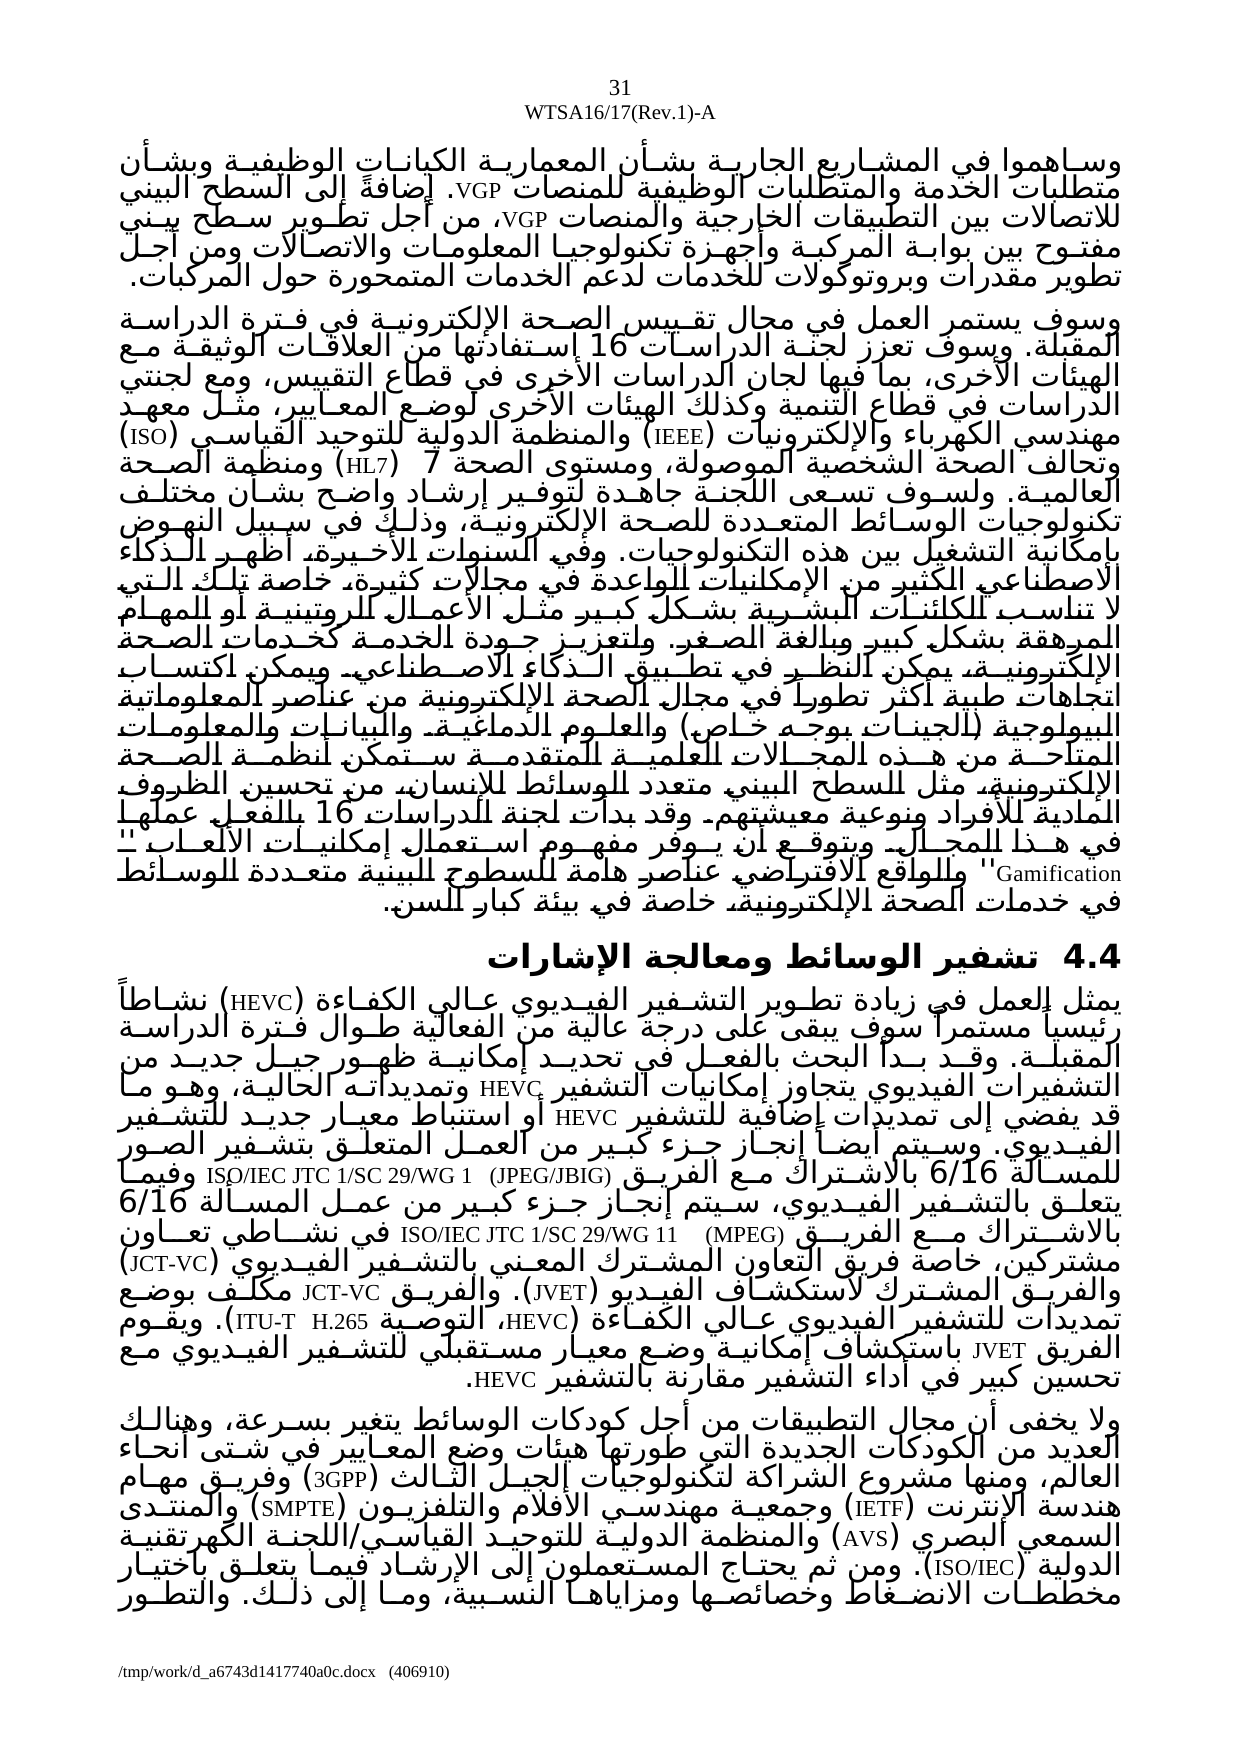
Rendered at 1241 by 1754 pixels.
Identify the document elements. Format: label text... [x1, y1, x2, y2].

subtitle 4.4 تشفير الوسائط ومعالجة الإشارات [892, 943, 1122, 974]
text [118, 148, 1122, 293]
text وسوف يستمر العمل في مجال تقييس الصحة الإلكترونية في فترة الدراسة المقبلة. وسوف تعزز لجنة الدراسات 16 استفادتها من العلاقات الوثيقة مع الهيئات الأخرى، بما فيها لجان الدراسات الأخرى في قطاع التقييس، ومع لجنتي الدراسات في قطاع التنمية وكذلك الهيئات الأخرى لوضع المعايير، مثل معهد مهندسي الكهرباء والإلكترونيات (IEEE) والمنظمة الدولية للتوحيد القياسي (ISO) وتحالف الصحة الشخصية الموصولة، ومستوى الصحة 7 (HL7) ومنظمة الصحة العالمية. ولسوف تسعى اللجنة جاهدة لتوفير إرشاد واضح بشأن مختلف تكنولوجيات الوسائط المتعددة للصحة الإلكترونية، وذلك في سبيل النهوض بإمكانية التشغيل بين هذه التكنولوجيات. وفي السنوات الأخيرة، أظهر الذكاء الاصطناعي الكثير من الإمكانيات الواعدة في مجالات كثيرة، خاصة تلك التي لا تناسب الكائنات البشرية بشكل كبير مثل الأعمال الروتينية أو المهام المرهقة بشكل كبير وبالغة الصغر. ولتعزيز جودة الخدمة كخدمات الصحة الإلكترونية، يمكن النظر في تطبيق الذكاء الاصطناعي. ويمكن اكتساب اتجاهات طبية أكثر تطوراً في مجال الصحة الإلكترونية من عناصر المعلوماتية البيولوجية (الجينات بوجه خاص) والعلوم الدماغية. والبيانات والمعلومات المتاحة من هذه المجالات العلمية المتقدمة ستمكن أنظمة الصحة الإلكترونية، مثل السطح البيني متعدد الوسائط للإنسان، من تحسين الظروف المادية للأفراد ونوعية معيشتهم. وقد بدأت لجنة الدراسات 16 بالفعل عملها في هذا المجال. ويتوقع أن يوفر مفهوم استعمال إمكانيات الألعاب ''Gamification'' والواقع الافتراضي عناصر هامة للسطوح البينية متعددة الوسائط في خدمات الصحة الإلكترونية، خاصة في بيئة كبار السن. [118, 306, 1122, 918]
text يمثل العمل في زيادة تطوير التشفير الفيديوي عالي الكفاءة (HEVC) نشاطاً رئيسياً مستمراً سوف يبقى على درجة عالية من الفعالية طوال فترة الدراسة المقبلة. وقد بدأ البحث بالفعل في تحديد إمكانية ظهور جيل جديد من التشفيرات الفيديوي يتجاوز إمكانيات التشفير HEVC وتمديداته الحالية، وهو ما قد يفضي إلى تمديدات إضافية للتشفير HEVC أو استنباط معيار جديد للتشفير الفيديوي. وسيتم أيضاً إنجاز جزء كبير من العمل المتعلق بتشفير الصور للمسألة 6/16 بالاشتراك مع الفريق ISO/IEC JTC 1/SC 29/WG 1 (JPEG/JBIG) وفيما يتعلق بالتشفير الفيديوي، سيتم إنجاز جزء كبير من عمل المسألة 6/16 بالاشتراك مع الفريق ISO/IEC JTC 1/SC 29/WG 11 (MPEG) في نشاطي تعاون مشتركين، خاصة فريق التعاون المشترك المعني بالتشفير الفيديوي (JCT-VC) والفريق المشترك لاستكشاف الفيديو (JVET). والفريق JCT-VC مكلف بوضع تمديدات للتشفير الفيديوي عالي الكفاءة (HEVC، التوصية ITU-T H.265). ويقوم الفريق JVET باستكشاف إمكانية وضع معيار مستقبلي للتشفير الفيديوي مع تحسين كبير في أداء التشفير مقارنة بالتشفير HEVC. [118, 987, 1122, 1395]
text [118, 1408, 1122, 1612]
subtitle 4.4 تشفير الوسائط ومعالجة الإشارات [118, 943, 903, 974]
